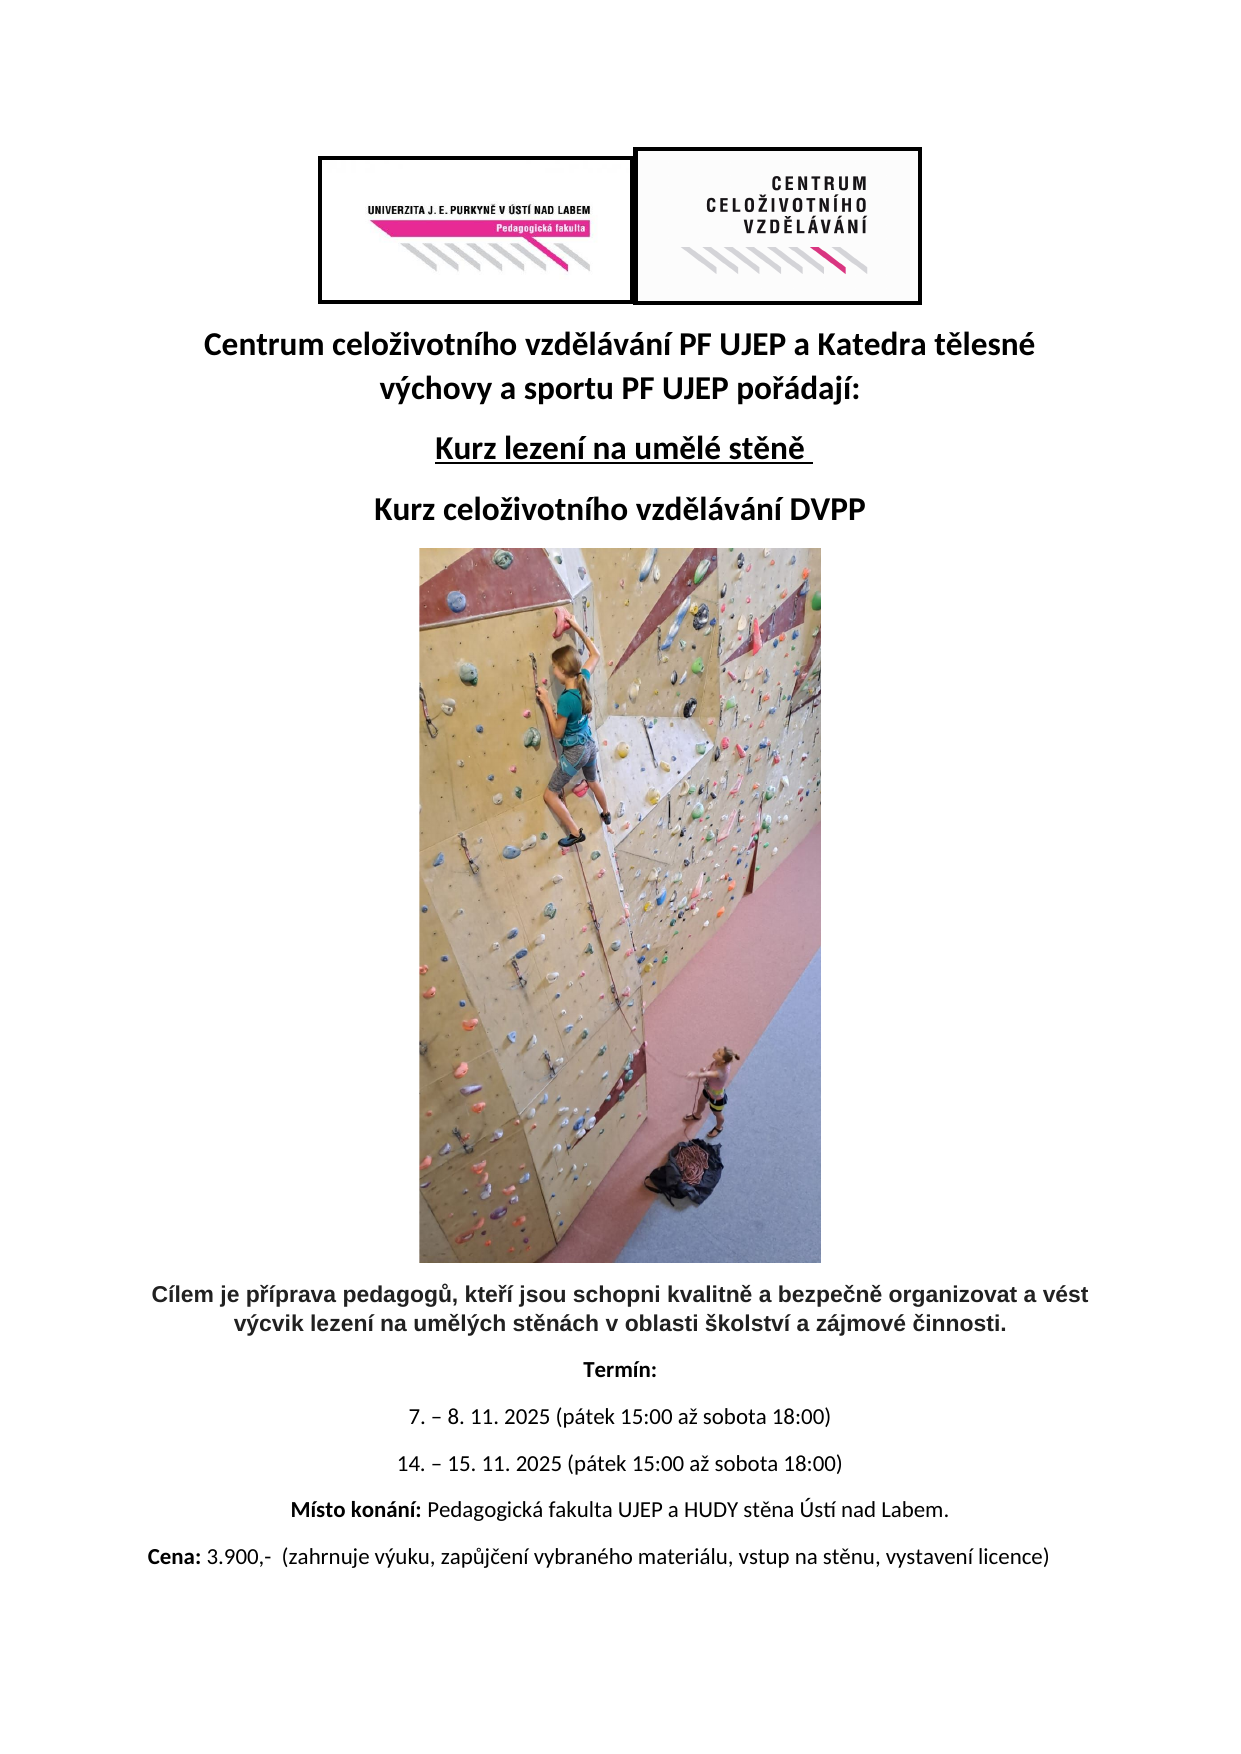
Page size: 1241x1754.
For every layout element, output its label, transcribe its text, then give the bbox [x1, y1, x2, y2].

picture [322, 160, 630, 300]
text Kurz lezení na umělé stěně [148, 427, 1093, 468]
text Cílem je příprava pedagogů, kteří jsou schopni kvalitně a bezpečně organizovat a vést výcvik lezení na umělých stěnách v oblasti školství a zájmové činnosti. [148, 1281, 1093, 1336]
text Kurz celoživotního vzdělávání DVPP [148, 488, 1093, 529]
text 7. – 8. 11. 2025 (pátek 15:00 až sobota 18:00) [148, 1402, 1093, 1430]
text Termín: [148, 1355, 1093, 1383]
text Místo konání: Pedagogická fakulta UJEP a HUDY stěna Ústí nad Labem. [148, 1496, 1093, 1524]
text 14. – 15. 11. 2025 (pátek 15:00 až sobota 18:00) [148, 1449, 1093, 1477]
picture [419, 548, 821, 1263]
text Cena: 3.900,- (zahrnuje výuku, zapůjčení vybraného materiálu, vstup na stěnu, vystavení licence) [148, 1542, 1093, 1571]
picture [638, 151, 918, 301]
text Centrum celoživotního vzdělávání PF UJEP a Katedra tělesné výchovy a sportu PF UJEP pořádají: [148, 323, 1093, 407]
